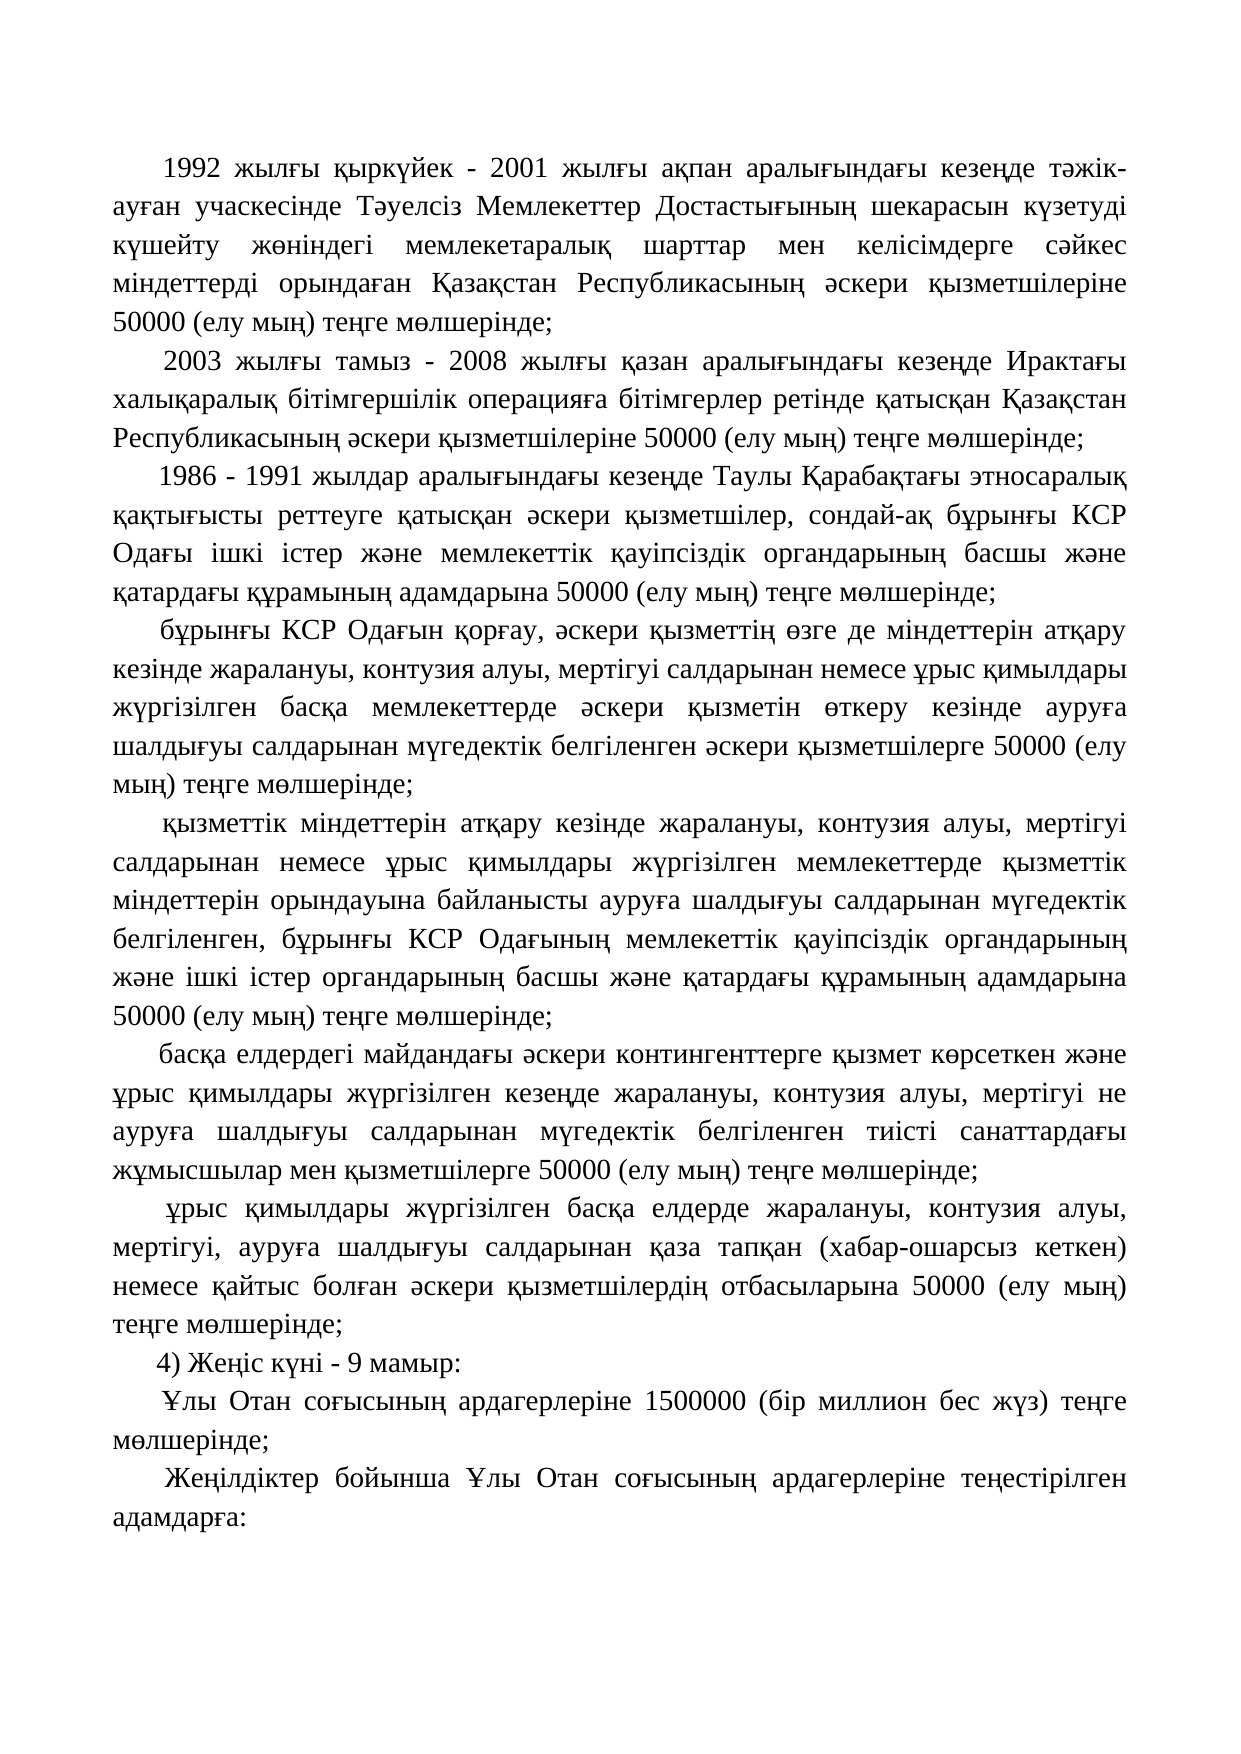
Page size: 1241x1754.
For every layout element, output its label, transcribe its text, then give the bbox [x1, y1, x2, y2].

text Ұлы Отан соғысының ардагерлеріне 1500000 (бір миллион бес жүз) теңге мөлшерінде; [112, 1383, 1128, 1455]
text 1992 жылғы қыркүйек - 2001 жылғы ақпан аралығындағы кезеңде тәжік-ауған учаскесінде Тәуелсіз Мемлекеттер Достастығының шекарасын күзетуді күшейту жөніндегі мемлекетаралық шарттар мен келісімдерге сәйкес міндеттерді орындаған Қазақстан Республикасының әскери қызметшілеріне 50000 (елу мың) теңге мөлшерінде; [112, 150, 1128, 338]
text ұрыс қимылдары жүргізілген басқа елдерде жаралануы, контузия алуы, мертігуі, ауруға шалдығуы салдарынан қаза тапқан (хабар-ошарсыз кеткен) немесе қайтыс болған әскери қызметшiлердiң отбасыларына 50000 (елу мың) теңге мөлшерінде; [112, 1191, 1128, 1340]
text басқа елдердегі майдандағы әскери контингенттерге қызмет көрсеткен және ұрыс қимылдары жүргізілген кезеңде жаралануы, контузия алуы, мертігуі не ауруға шалдығуы салдарынан мүгедектік белгіленген тиісті санаттардағы жұмысшылар мен қызметшілерге 50000 (елу мың) теңге мөлшерінде; [112, 1036, 1128, 1186]
text 2003 жылғы тамыз - 2008 жылғы қазан аралығындағы кезеңде Ирактағы халықаралық бітімгершілік операцияға бітімгерлер ретінде қатысқан Қазақстан Республикасының әскери қызметшілеріне 50000 (елу мың) теңге мөлшерінде; [112, 343, 1128, 453]
text 1986 - 1991 жылдар аралығындағы кезеңде Таулы Қарабақтағы этносаралық қақтығысты реттеуге қатысқан әскери қызметшілер, сондай-ақ бұрынғы КСР Одағы ішкі істер және мемлекеттік қауіпсіздік органдарының басшы және қатардағы құрамының адамдарына 50000 (елу мың) теңге мөлшерінде; [112, 458, 1128, 607]
text Жеңілдіктер бойынша Ұлы Отан соғысының ардагерлеріне теңестірілген адамдарға: [112, 1460, 1128, 1532]
text 4) Жеңіс күні - 9 мамыр: [112, 1345, 1128, 1378]
text бұрынғы КСР Одағын қорғау, әскери қызметтің өзге де міндеттерін атқару кезінде жаралануы, контузия алуы, мертігуі салдарынан немесе ұрыс қимылдары жүргізілген басқа мемлекеттерде әскери қызметін өткеру кезінде ауруға шалдығуы салдарынан мүгедектік белгіленген әскери қызметшілерге 50000 (елу мың) теңге мөлшерінде; [112, 612, 1128, 800]
text қызметтік міндеттерін атқару кезінде жаралануы, контузия алуы, мертігуі салдарынан немесе ұрыс қимылдары жүргізілген мемлекеттерде қызметтік міндеттерін орындауына байланысты ауруға шалдығуы салдарынан мүгедектік белгіленген, бұрынғы КСР Одағының мемлекеттік қауіпсіздік органдарының және ішкі істер органдарының басшы және қатардағы құрамының адамдарына 50000 (елу мың) теңге мөлшерінде; [112, 805, 1128, 1031]
